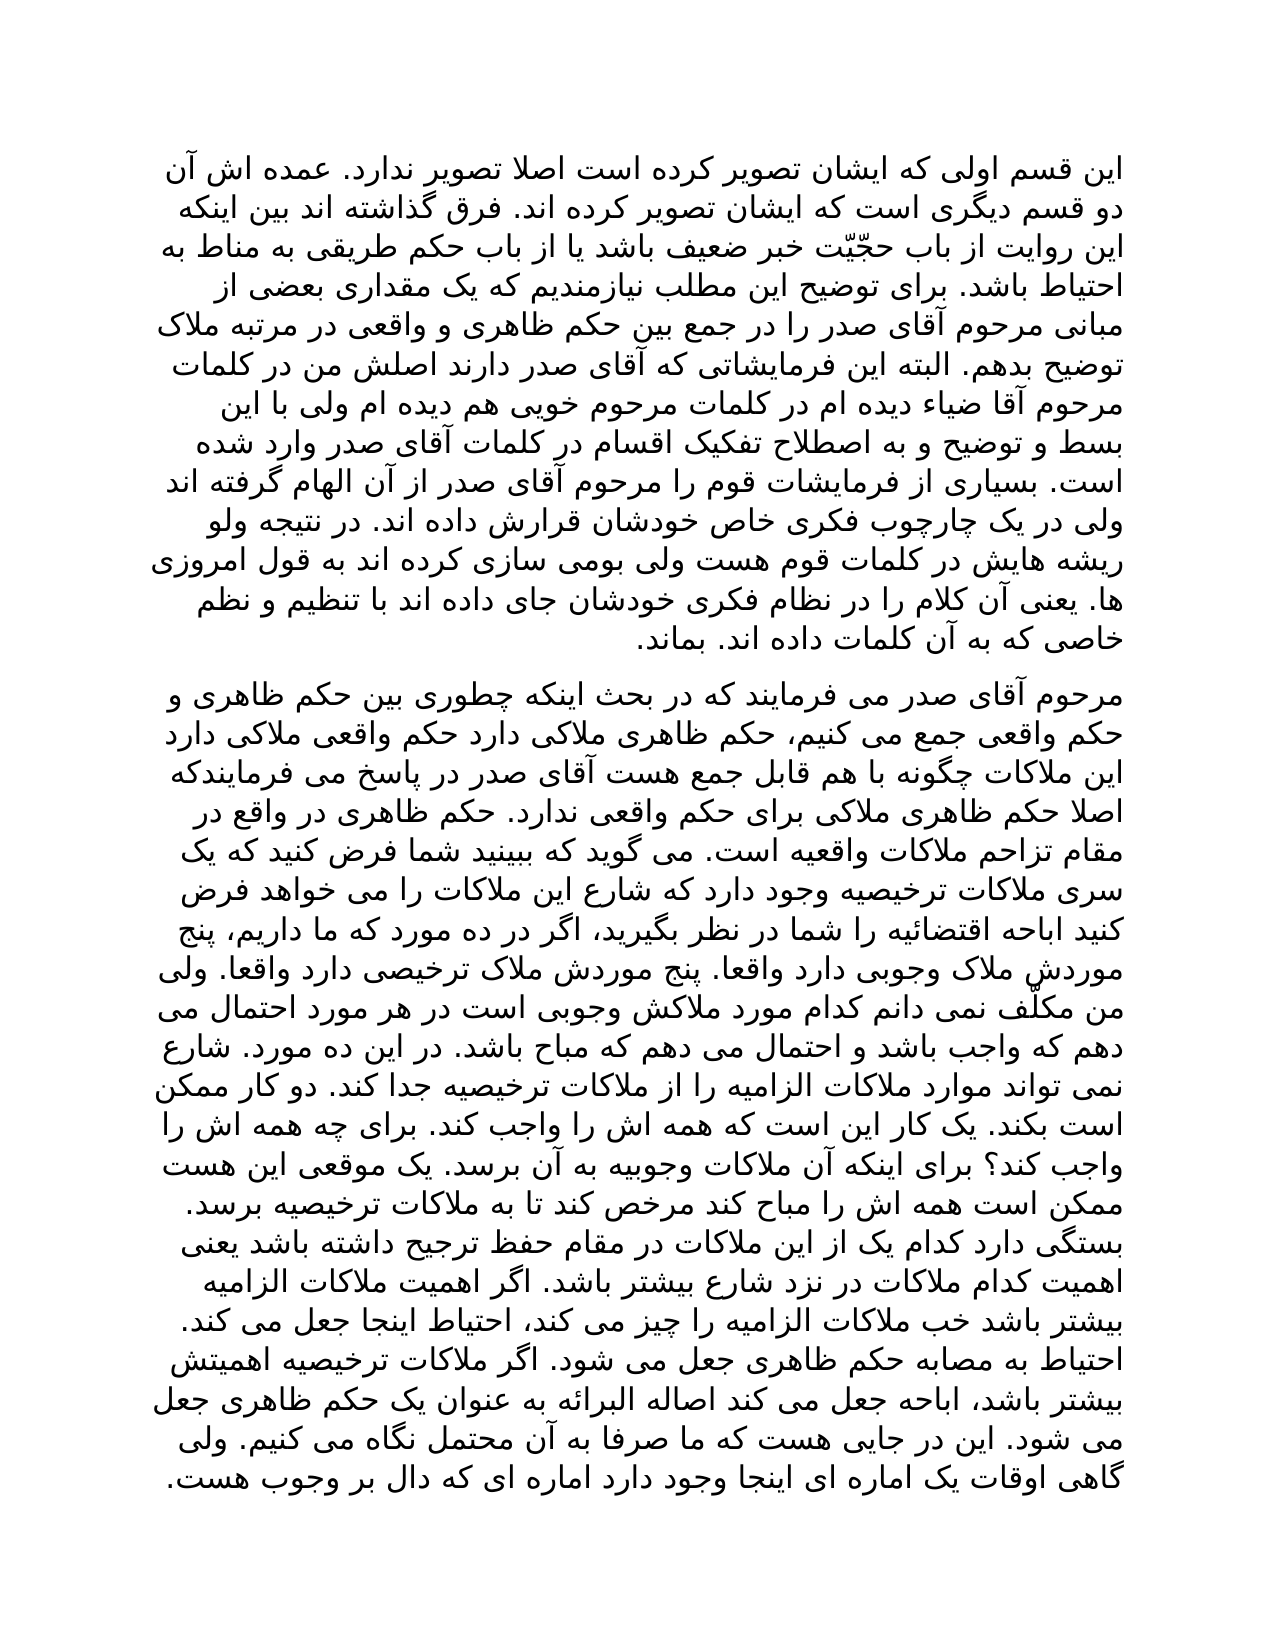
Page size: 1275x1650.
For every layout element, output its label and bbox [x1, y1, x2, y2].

text [150, 676, 1125, 1496]
text [150, 150, 1125, 656]
